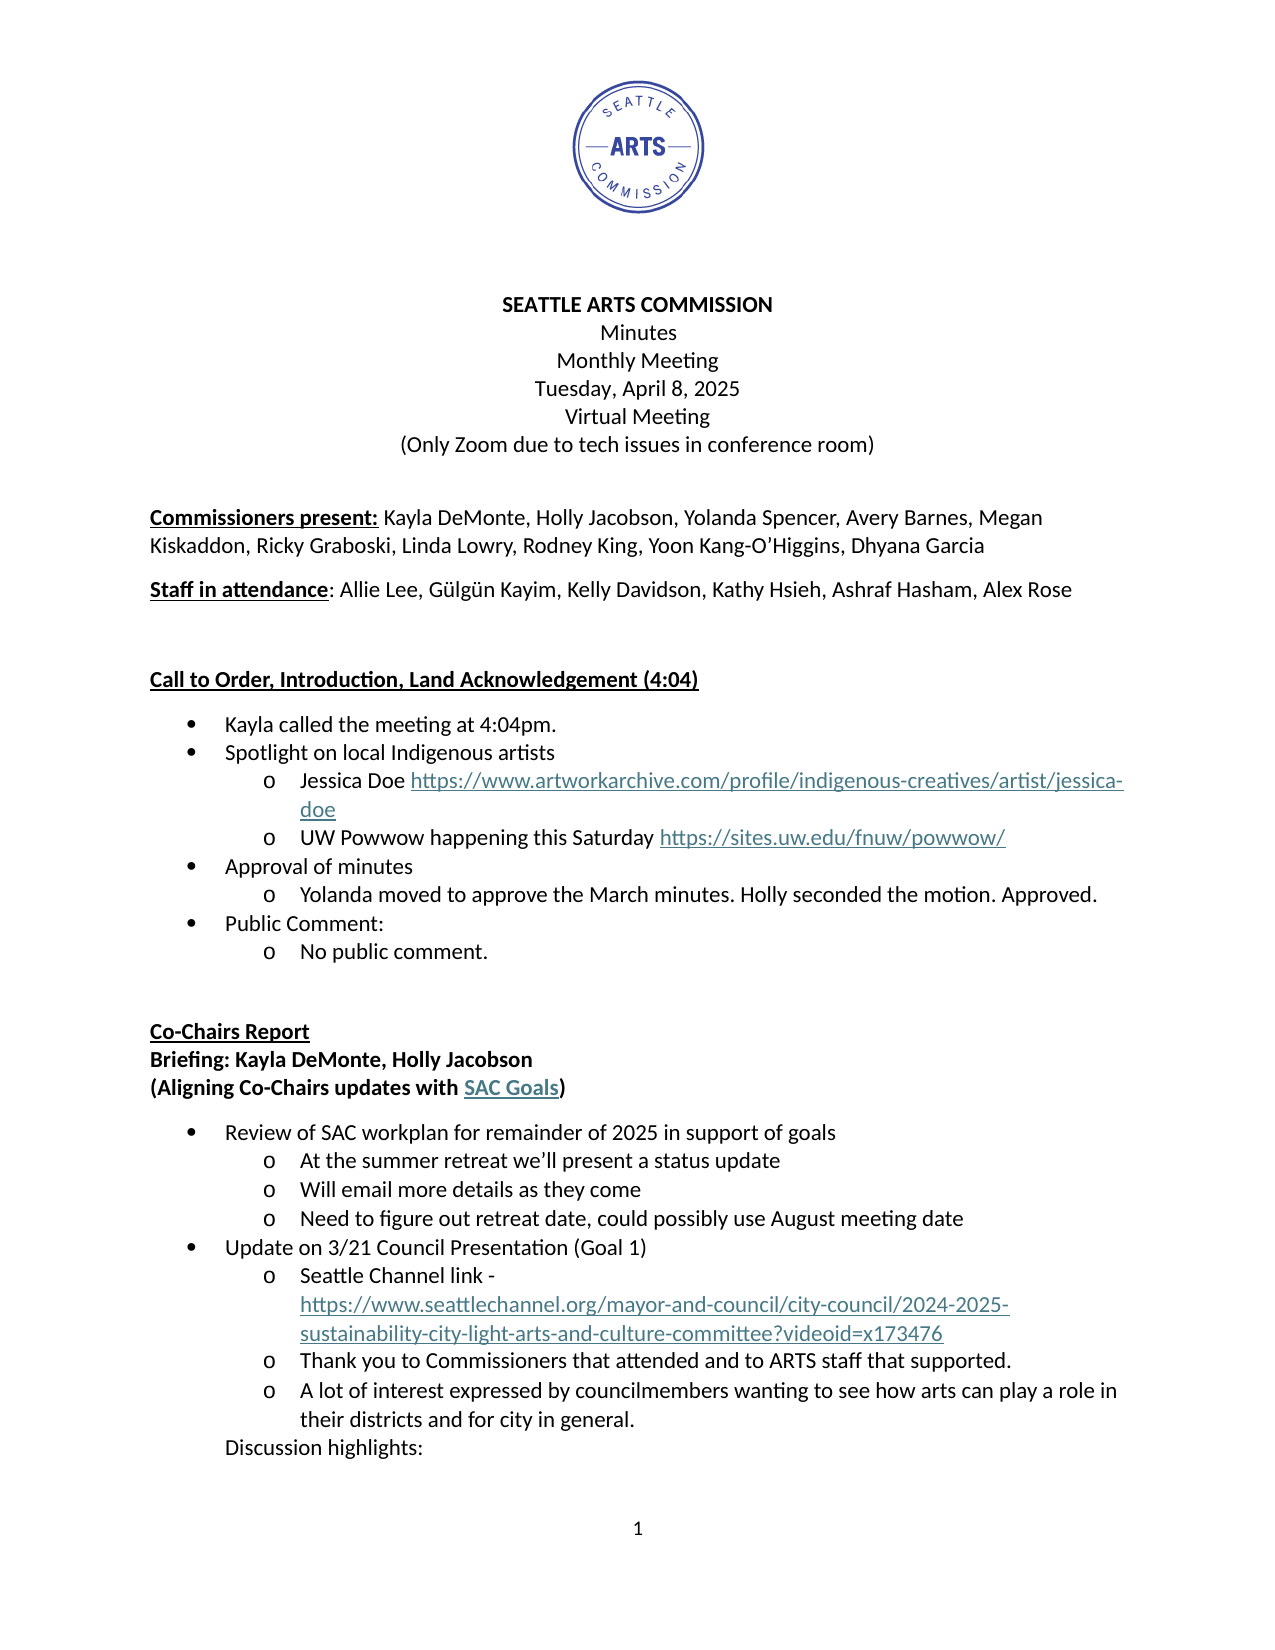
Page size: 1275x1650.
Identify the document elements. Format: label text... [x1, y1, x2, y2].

list At the summer retreat we’ll present a status update [262, 1146, 1125, 1175]
list A lot of interest expressed by councilmembers wanting to see how arts can play a role in their districts and for city in general. [262, 1376, 1125, 1433]
list Yolanda moved to approve the March minutes. Holly seconded the motion. Approved. [262, 880, 1125, 909]
text Co-Chairs Report Briefing: Kayla DeMonte, Holly Jacobson (Aligning Co-Chairs updates with SAC Goals) [150, 1017, 1125, 1101]
list UW Powwow happening this Saturday https://sites.uw.edu/fnuw/powwow/ [262, 823, 1125, 852]
list Jessica Doe https://www.artworkarchive.com/profile/indigenous-creatives/artist/jessica-doe [262, 766, 1125, 823]
list Discussion highlights: [225, 1433, 1125, 1461]
list No public comment. [262, 937, 1125, 1001]
list Thank you to Commissioners that attended and to ARTS staff that supported. [262, 1347, 1125, 1376]
list Will email more details as they come [262, 1175, 1125, 1204]
list Approval of minutes [187, 852, 1125, 880]
list Need to figure out retreat date, could possibly use August meeting date [262, 1204, 1125, 1233]
list Kayla called the meeting at 4:04pm. [187, 710, 1125, 738]
list Review of SAC workplan for remainder of 2025 in support of goals [187, 1118, 1125, 1146]
list Seattle Channel link - https://www.seattlechannel.org/mayor-and-council/city-council/2024-2025-sustainability-city-light-arts-and-culture-committee?videoid=x173476 [262, 1261, 1125, 1347]
text Tuesday, April 8, 2025 [150, 374, 1125, 402]
text (Only Zoom due to tech issues in conference room) [150, 430, 1125, 458]
text Call to Order, Introduction, Land Acknowledgement (4:04) [150, 665, 1125, 693]
text Monthly Meeting [150, 346, 1125, 374]
list Spotlight on local Indigenous artists [187, 738, 1125, 766]
text Virtual Meeting [150, 402, 1125, 430]
text SEATTLE ARTS COMMISSION [150, 290, 1125, 318]
text Minutes [525, 318, 1125, 346]
text Commissioners present: Kayla DeMonte, Holly Jacobson, Yolanda Spencer, Avery Barnes, Megan Kiskaddon, Ricky Graboski, Linda Lowry, Rodney King, Yoon Kang-O’Higgins, Dhyana Garcia [150, 503, 1125, 559]
list Update on 3/21 Council Presentation (Goal 1) [187, 1233, 1125, 1261]
picture [533, 42, 742, 252]
list Public Comment: [187, 909, 1125, 937]
text Staff in attendance: Allie Lee, Gülgün Kayim, Kelly Davidson, Kathy Hsieh, Ashraf Hasham, Alex Rose [150, 576, 1125, 604]
